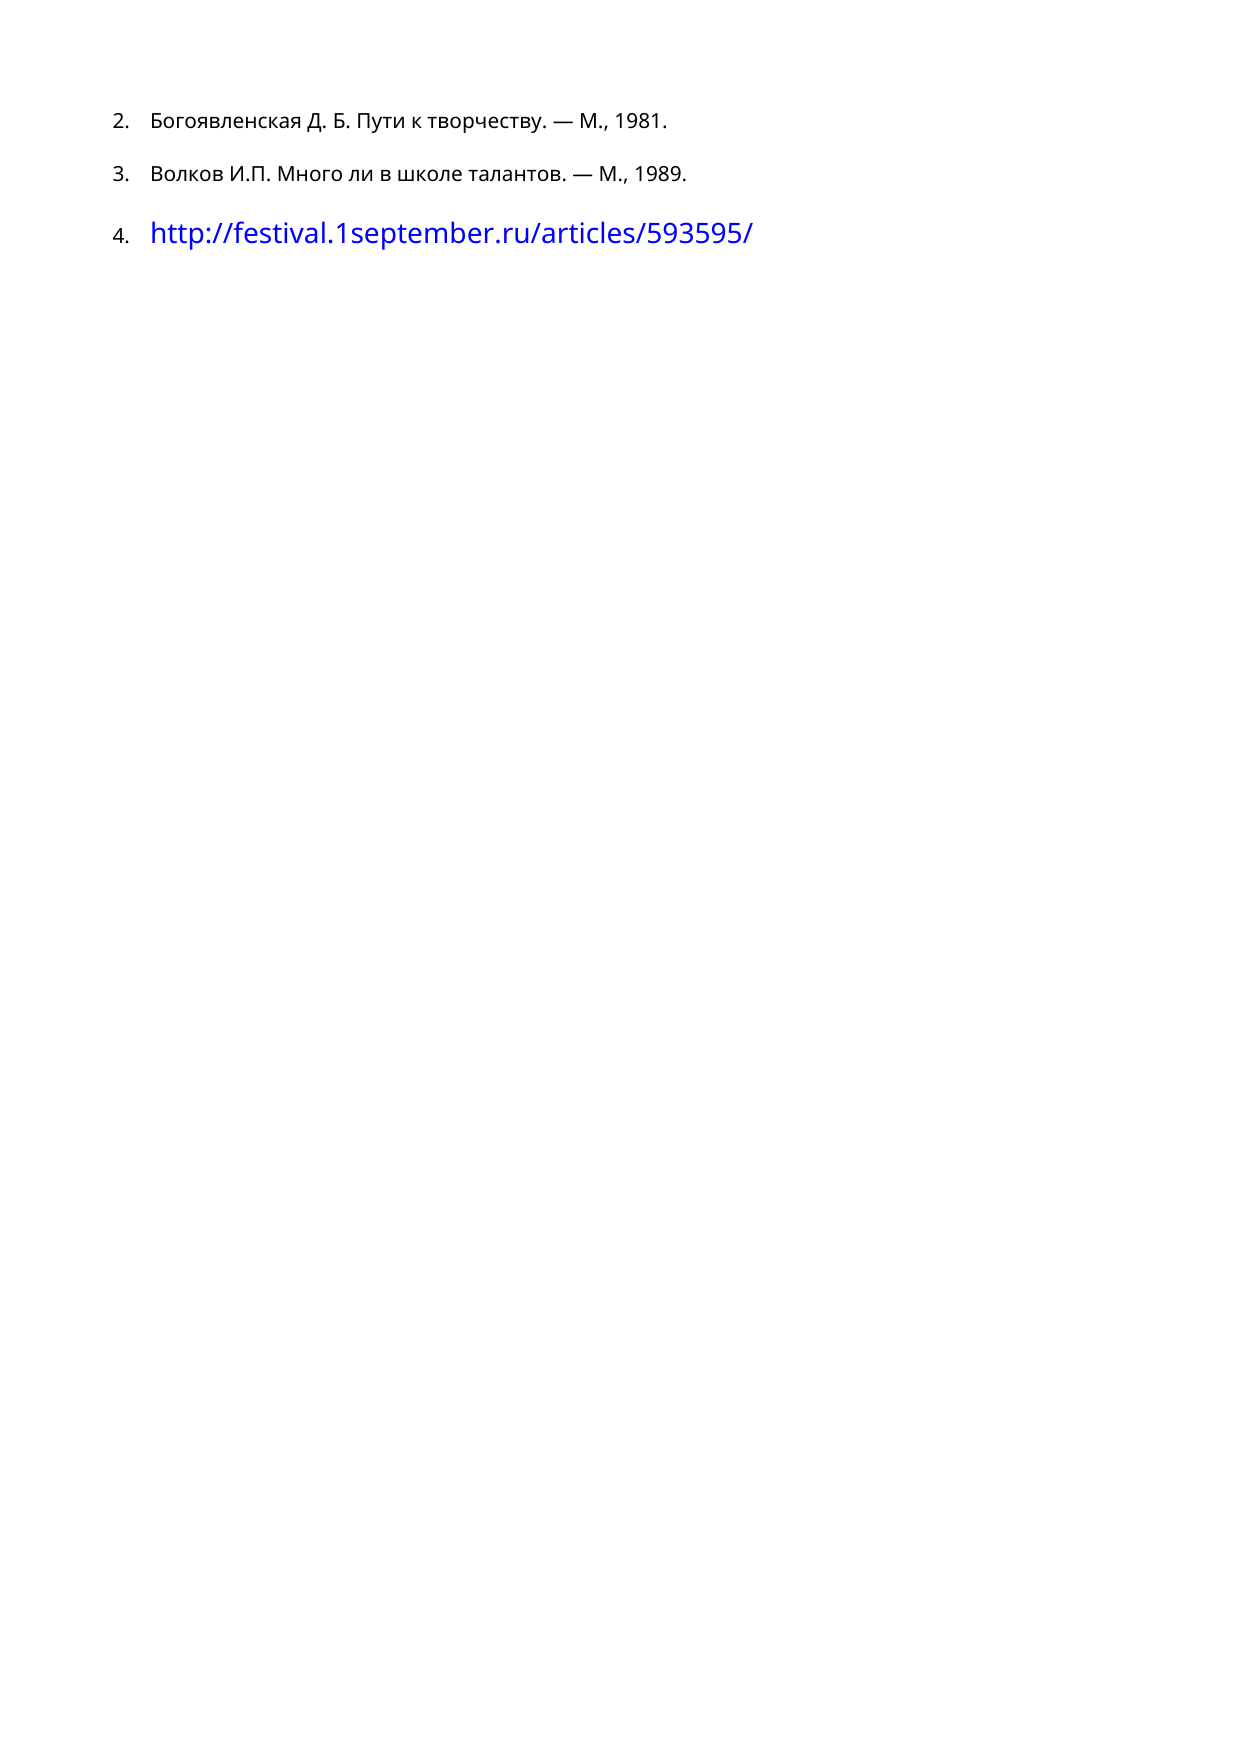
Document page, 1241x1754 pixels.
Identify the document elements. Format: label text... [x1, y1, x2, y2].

list http://festival.1september.ru/articles/593595/ [112, 213, 1152, 251]
list Волков И.П. Много ли в школе талантов. — М., 1989. [112, 152, 1152, 190]
list Богоявленская Д. Б. Пути к творчеству. — М., 1981. [112, 106, 1152, 135]
